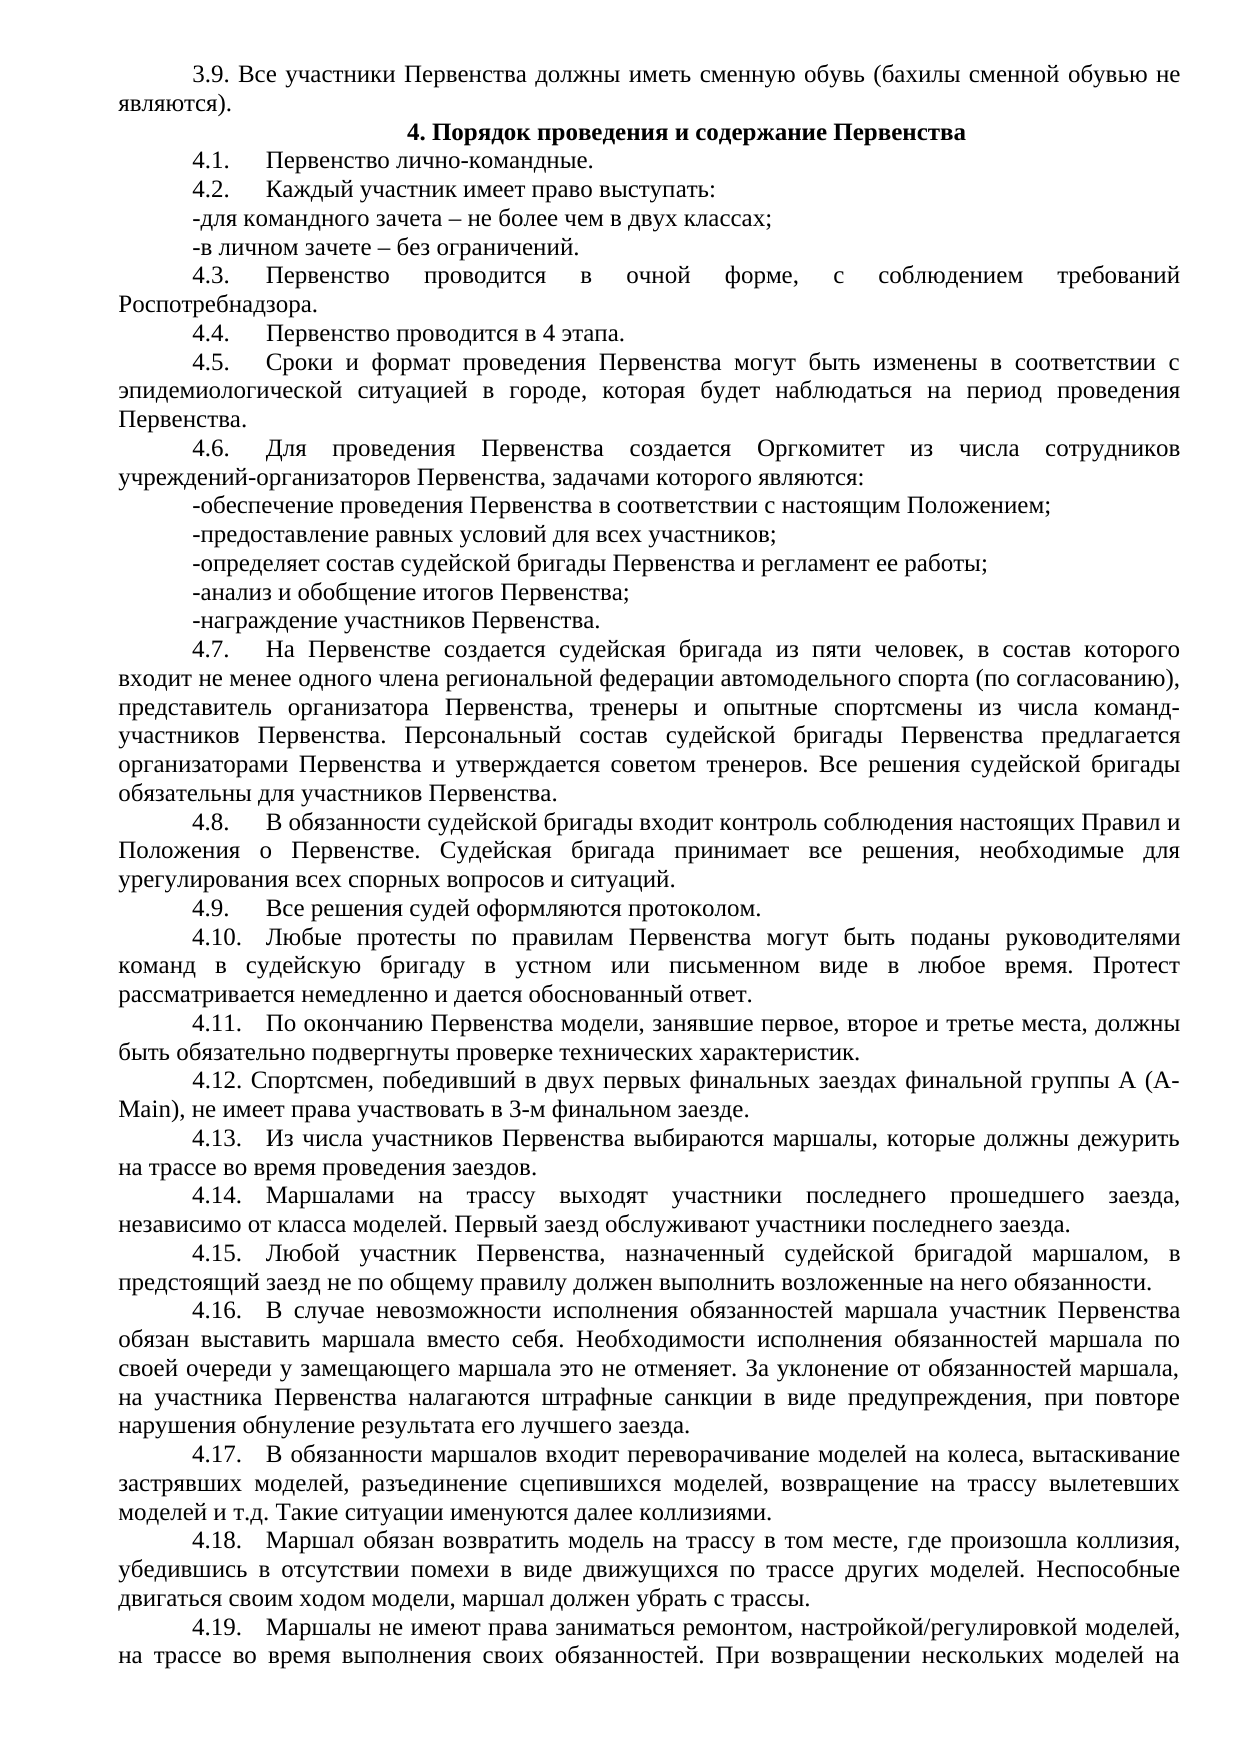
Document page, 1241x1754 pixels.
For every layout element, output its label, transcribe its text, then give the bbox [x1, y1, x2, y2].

text 4.17. В обязанности маршалов входит переворачивание моделей на колеса, вытаскивание застрявших моделей, разъединение сцепившихся моделей, возвращение на трассу вылетевших моделей и т.д. Такие ситуации именуются далее коллизиями. [118, 1439, 1181, 1525]
text -обеспечение проведения Первенства в соответствии с настоящим Положением; [118, 490, 1181, 519]
text -анализ и обобщение итогов Первенства; [118, 577, 1181, 605]
text -награждение участников Первенства. [118, 605, 1181, 634]
text 4.7. На Первенстве создается судейская бригада из пяти человек, в состав которого входит не менее одного члена региональной федерации автомодельного спорта (по согласованию), представитель организатора Первенства, тренеры и опытные спортсмены из числа команд-участников Первенства. Персональный состав судейской бригады Первенства предлагается организаторами Первенства и утверждается советом тренеров. Все решения судейской бригады обязательны для участников Первенства. [118, 634, 1181, 807]
text 4.10. Любые протесты по правилам Первенства могут быть поданы руководителями команд в судейскую бригаду в устном или письменном виде в любое время. Протест рассматривается немедленно и дается обоснованный ответ. [118, 922, 1181, 1008]
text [118, 1612, 1181, 1669]
text 4.14. Маршалами на трассу выходят участники последнего прошедшего заезда, независимо от класса моделей. Первый заезд обслуживают участники последнего заезда. [118, 1180, 1181, 1238]
text 4. Порядок проведения и содержание Первенства [118, 117, 1181, 145]
text -для командного зачета – не более чем в двух классах; [118, 203, 1181, 232]
text 4.5. Сроки и формат проведения Первенства могут быть изменены в соответствии с эпидемиологической ситуацией в городе, которая будет наблюдаться на период проведения Первенства. [118, 347, 1181, 433]
text 4.13. Из числа участников Первенства выбираются маршалы, которые должны дежурить на трассе во время проведения заездов. [118, 1123, 1181, 1180]
text -предоставление равных условий для всех участников; [118, 519, 1181, 548]
text 4.6. Для проведения Первенства создается Оргкомитет из числа сотрудников учреждений-организаторов Первенства, задачами которого являются: [118, 433, 1181, 490]
text 4.1. Первенство лично-командные. [118, 145, 1181, 174]
text 4.2. Каждый участник имеет право выступать: [118, 174, 1181, 203]
text 4.16. В случае невозможности исполнения обязанностей маршала участник Первенства обязан выставить маршала вместо себя. Необходимости исполнения обязанностей маршала по своей очереди у замещающего маршала это не отменяет. За уклонение от обязанностей маршала, на участника Первенства налагаются штрафные санкции в виде предупреждения, при повторе нарушения обнуление результата его лучшего заезда. [118, 1295, 1181, 1439]
text 4.3. Первенство проводится в очной форме, с соблюдением требований Роспотребнадзора. [118, 260, 1181, 318]
text 4.4. Первенство проводится в 4 этапа. [118, 318, 1181, 347]
text 4.15. Любой участник Первенства, назначенный судейской бригадой маршалом, в предстоящий заезд не по общему правилу должен выполнить возложенные на него обязанности. [118, 1238, 1181, 1295]
text 3.9. Все участники Первенства должны иметь сменную обувь (бахилы сменной обувью не являются). [118, 59, 1181, 117]
text 4.18. Маршал обязан возвратить модель на трассу в том месте, где произошла коллизия, убедившись в отсутствии помехи в виде движущихся по трассе других моделей. Неспособные двигаться своим ходом модели, маршал должен убрать с трассы. [118, 1525, 1181, 1612]
text -в личном зачете – без ограничений. [118, 232, 1181, 260]
text 4.8. В обязанности судейской бригады входит контроль соблюдения настоящих Правил и Положения о Первенстве. Судейская бригада принимает все решения, необходимые для урегулирования всех спорных вопросов и ситуаций. [118, 807, 1181, 893]
text -определяет состав судейской бригады Первенства и регламент ее работы; [118, 548, 1181, 577]
text 4.11. По окончанию Первенства модели, занявшие первое, второе и третье места, должны быть обязательно подвергнуты проверке технических характеристик. [118, 1008, 1181, 1065]
text 4.12. Спортсмен, победивший в двух первых финальных заездах финальной группы А (A-Main), не имеет права участвовать в 3-м финальном заезде. [118, 1065, 1181, 1123]
text 4.9. Все решения судей оформляются протоколом. [118, 893, 1181, 922]
